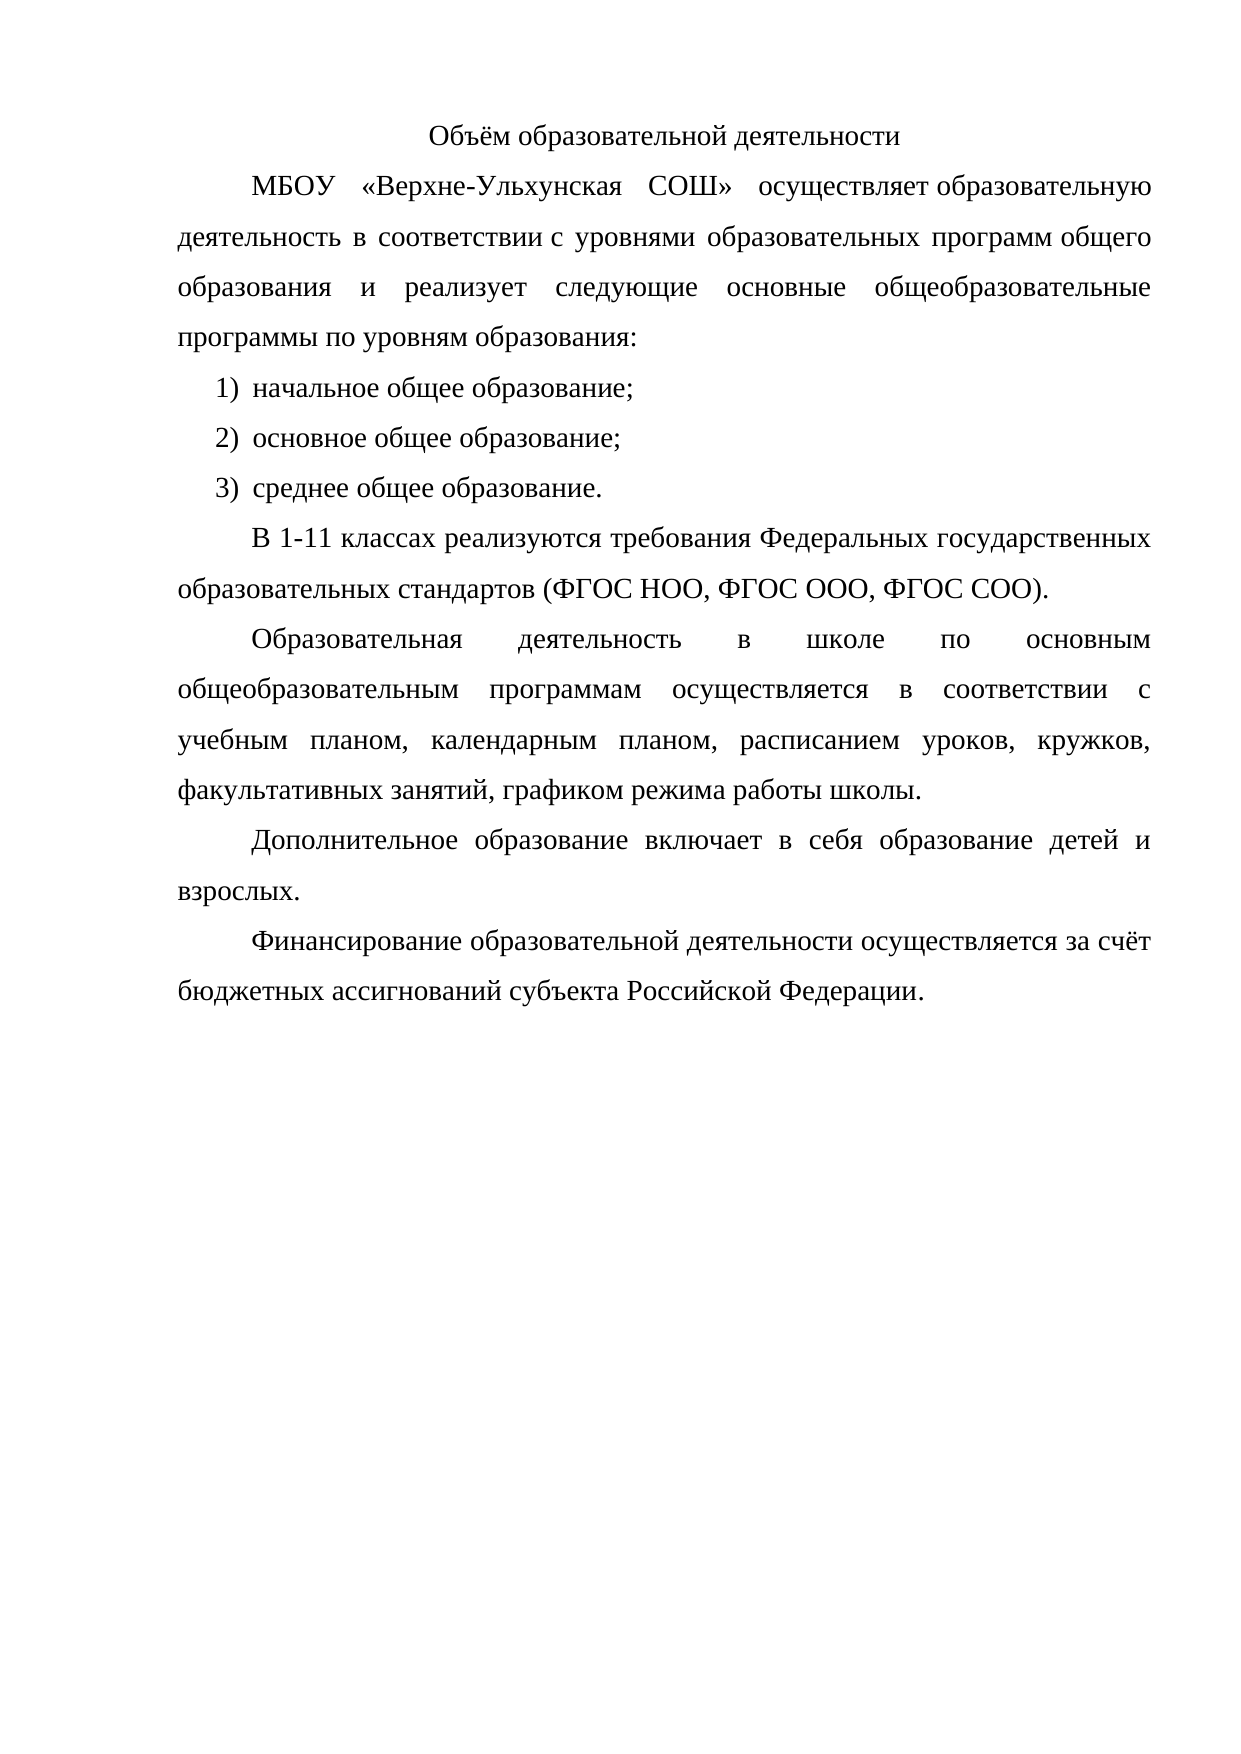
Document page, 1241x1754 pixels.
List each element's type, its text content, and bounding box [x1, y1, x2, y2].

text Образовательная деятельность в школе по основным общеобразовательным программам осуществляется в соответствии с учебным планом, календарным планом, расписанием уроков, кружков, факультативных занятий, графиком режима работы школы. [177, 621, 1152, 806]
list среднее общее образование. [215, 470, 1152, 504]
text Дополнительное образование включает в себя образование детей и взрослых. [177, 822, 1152, 906]
text В 1-11 классах реализуются требования Федеральных государственных образовательных стандартов (ФГОС НОО, ФГОС ООО, ФГОС СОО). [177, 521, 1152, 604]
text Объём образовательной деятельности [177, 118, 1152, 152]
text МБОУ «Верхне-Ульхунская СОШ» осуществляет образовательную деятельность в соответствии с уровнями образовательных программ общего образования и реализует следующие основные общеобразовательные программы по уровням образования: [177, 168, 1152, 353]
text Финансирование образовательной деятельности осуществляется за счёт бюджетных ассигнований субъекта Российской Федерации. [177, 923, 1152, 1007]
list основное общее образование; [215, 420, 1152, 453]
list начальное общее образование; [215, 370, 1152, 403]
